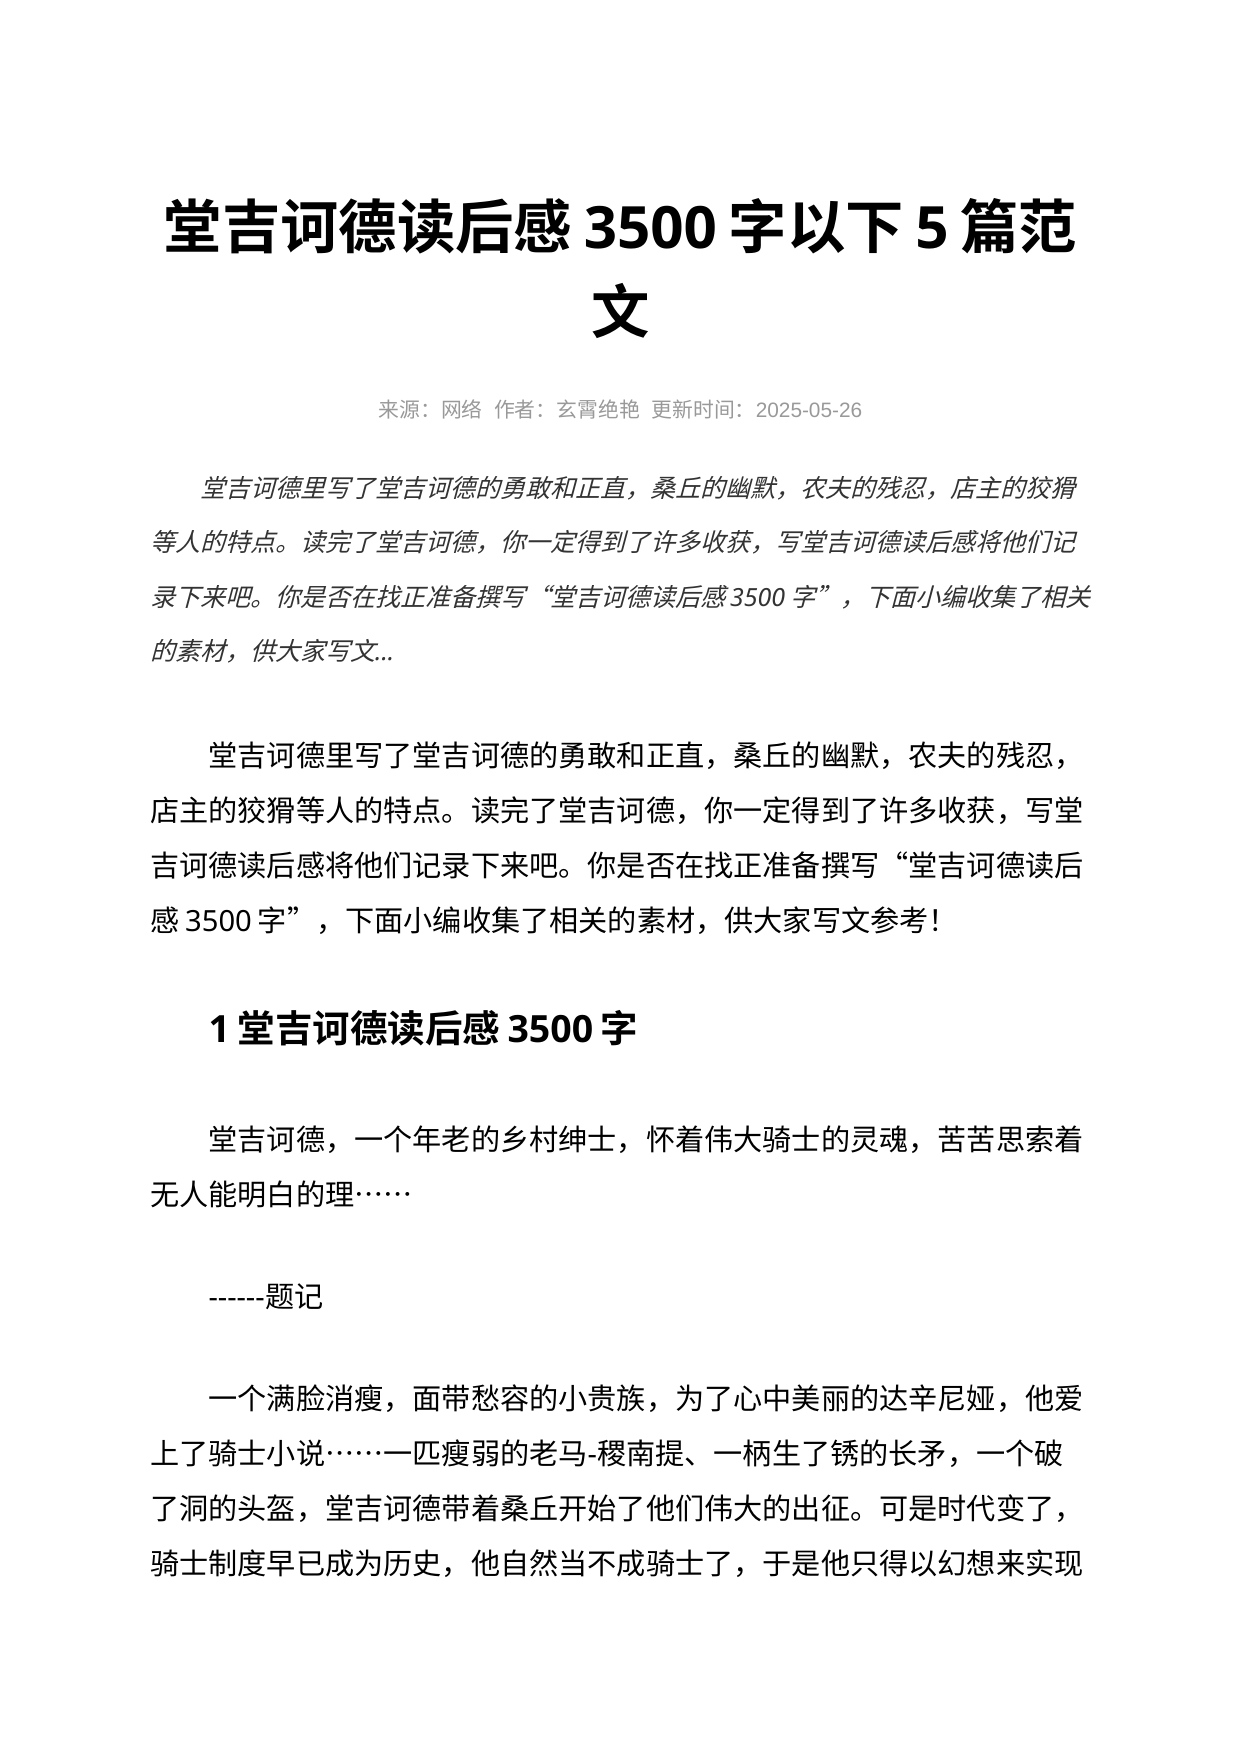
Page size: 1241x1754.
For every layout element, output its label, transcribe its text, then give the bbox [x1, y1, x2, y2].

text 堂吉诃德里写了堂吉诃德的勇敢和正直，桑丘的幽默，农夫的残忍，店主的狡猾等人的特点。读完了堂吉诃德，你一定得到了许多收获，写堂吉诃德读后感将他们记录下来吧。你是否在找正准备撰写“堂吉诃德读后感3500字”，下面小编收集了相关的素材，供大家写文... [150, 468, 1090, 668]
text ------题记 [150, 1273, 1090, 1316]
text 来源：网络 作者：玄霄绝艳 更新时间：2025-05-26 [150, 397, 1090, 421]
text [150, 1376, 1090, 1583]
text 堂吉诃德里写了堂吉诃德的勇敢和正直，桑丘的幽默，农夫的残忍，店主的狡猾等人的特点。读完了堂吉诃德，你一定得到了许多收获，写堂吉诃德读后感将他们记录下来吧。你是否在找正准备撰写“堂吉诃德读后感3500字”，下面小编收集了相关的素材，供大家写文参考！ [150, 733, 1090, 940]
text 1堂吉诃德读后感3500字 [150, 999, 1090, 1054]
subtitle 堂吉诃德读后感3500字以下5篇范文 [150, 181, 1090, 351]
text 堂吉诃德，一个年老的乡村绅士，怀着伟大骑士的灵魂，苦苦思索着无人能明白的理…… [150, 1117, 1090, 1214]
